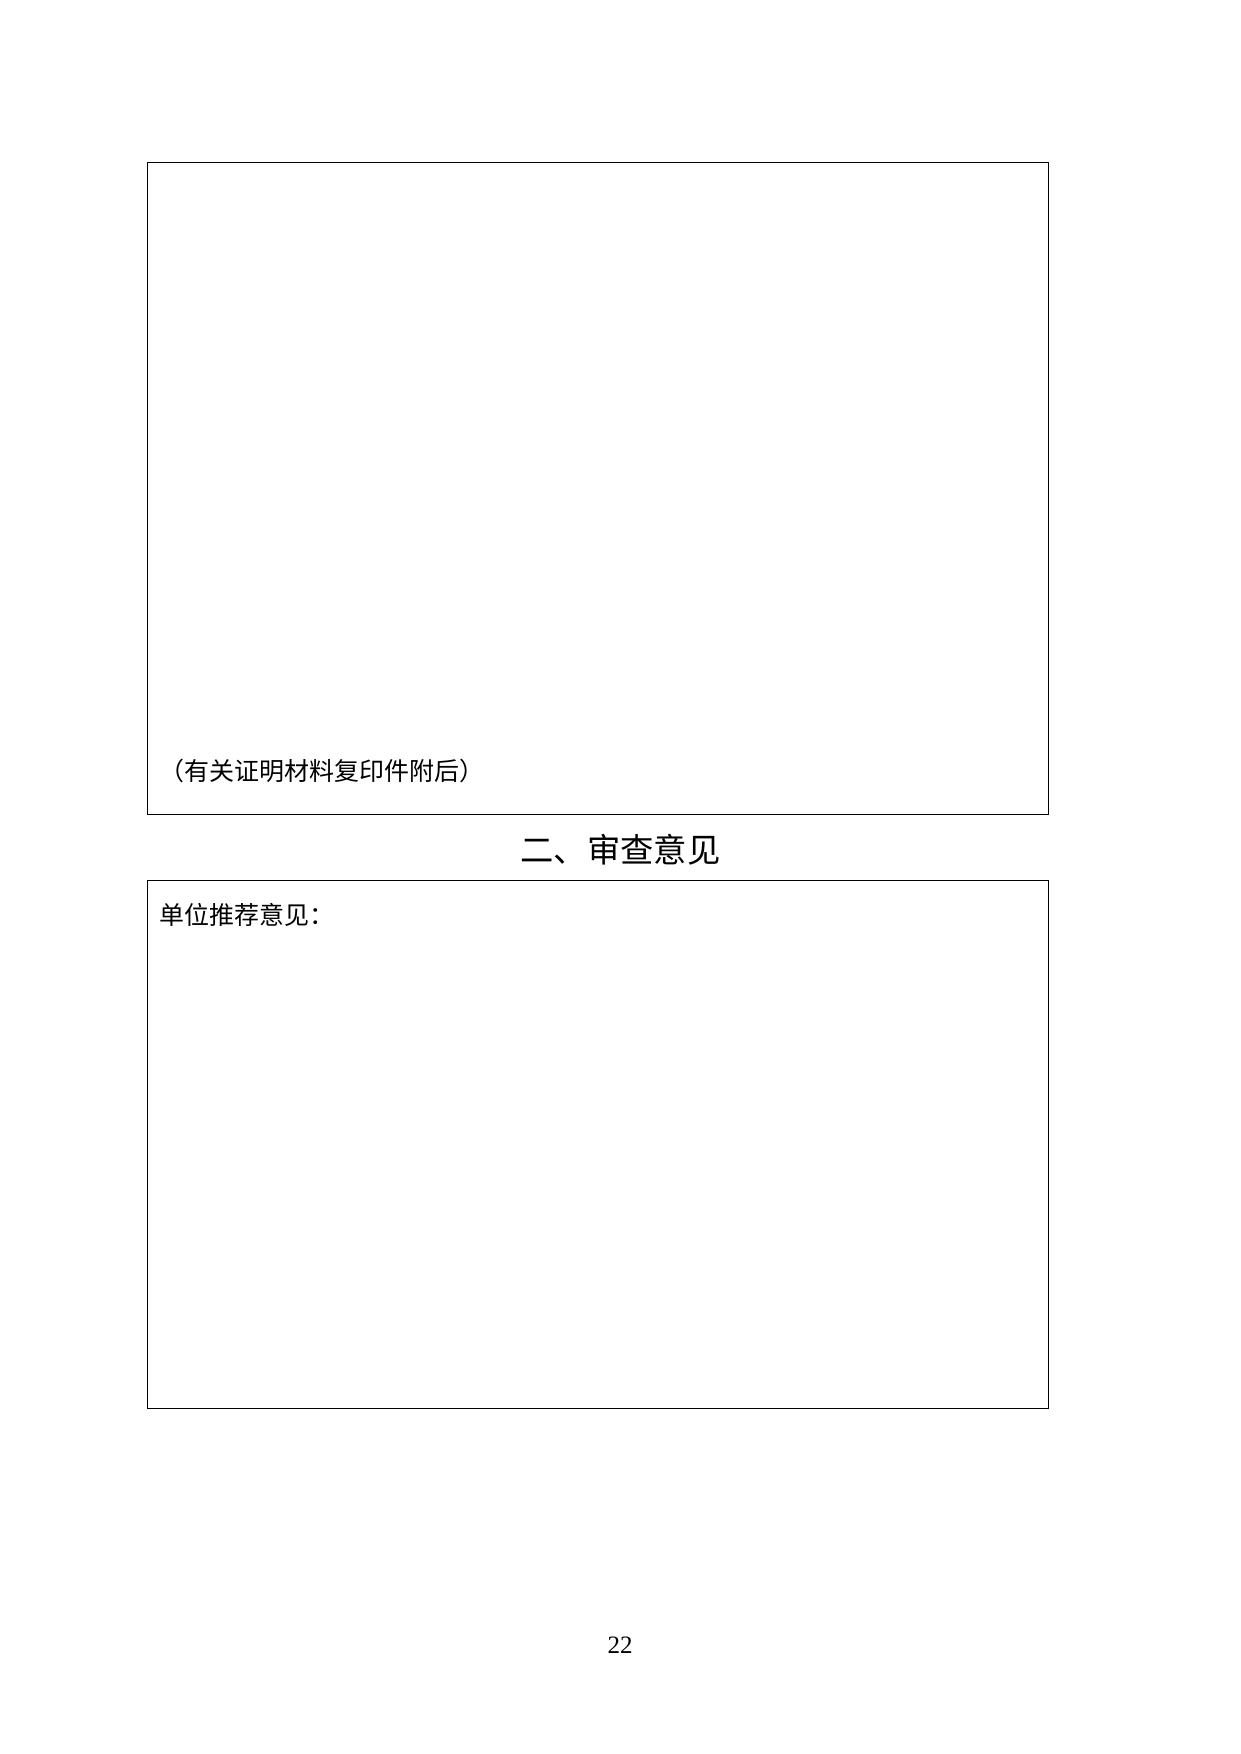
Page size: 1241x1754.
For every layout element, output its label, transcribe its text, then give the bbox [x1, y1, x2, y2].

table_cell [148, 163, 1048, 814]
text 二、审查意见 [148, 815, 1093, 880]
table_header 单位推荐意见： 单位：（盖 章） 法定代表人; 年 月 日 [148, 881, 1048, 1408]
